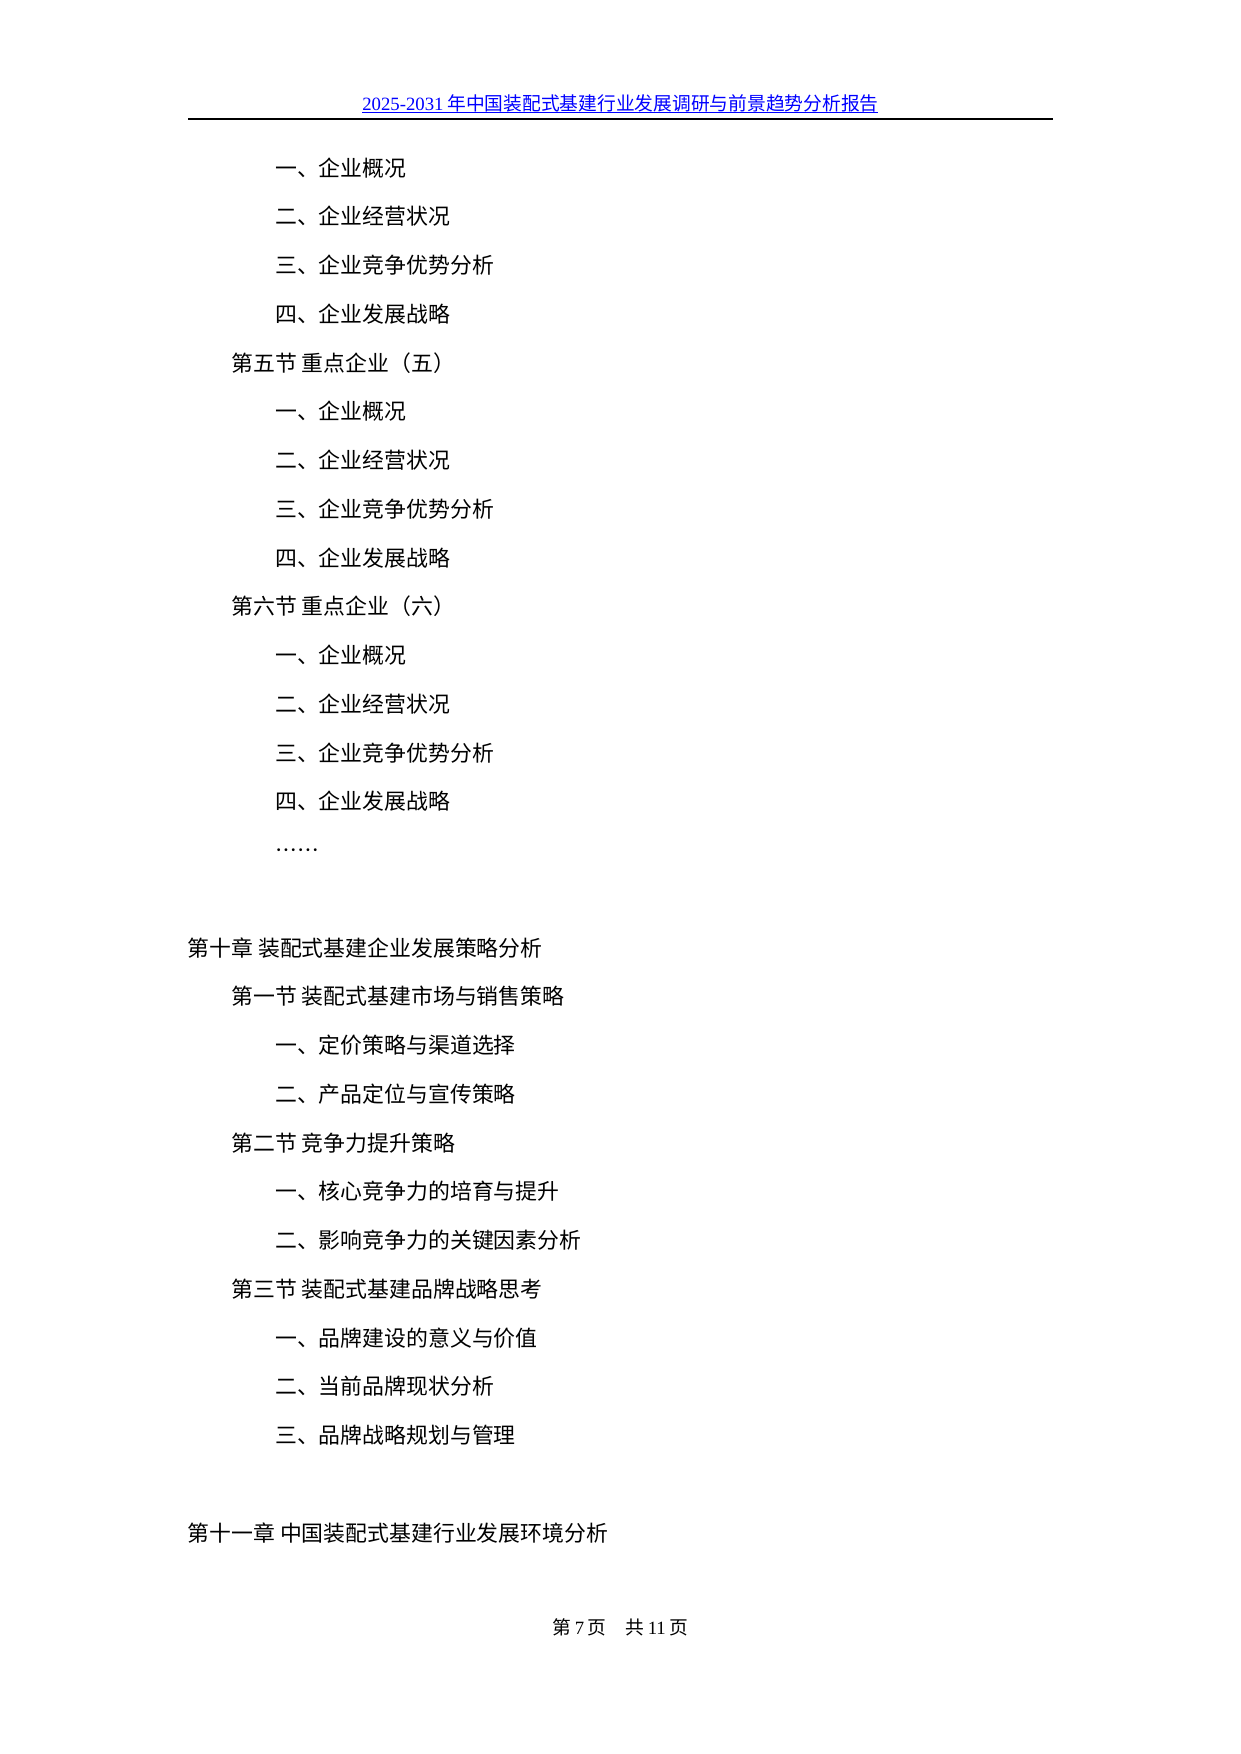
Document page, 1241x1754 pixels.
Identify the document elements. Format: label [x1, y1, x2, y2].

text [187, 150, 1053, 1548]
